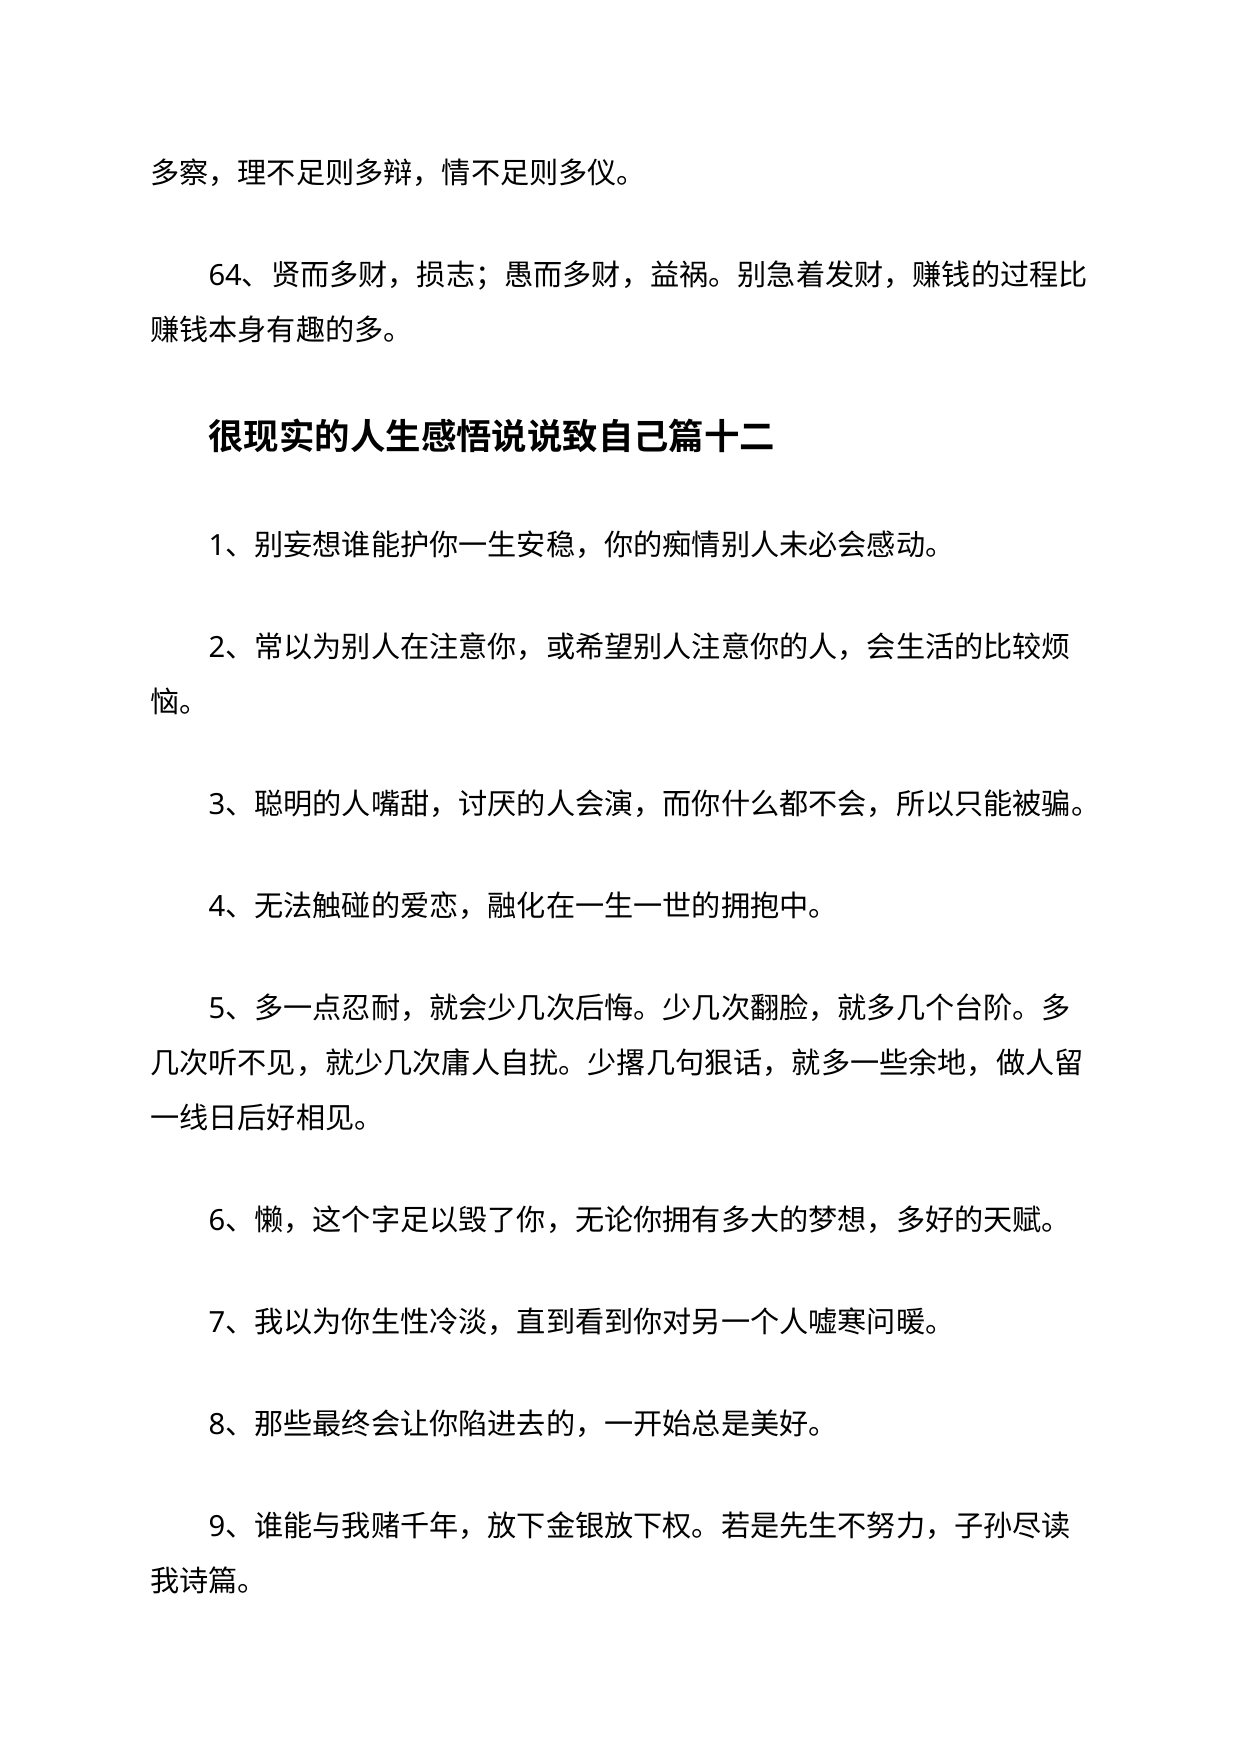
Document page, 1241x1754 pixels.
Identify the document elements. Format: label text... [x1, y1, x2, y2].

text 2、常以为别人在注意你，或希望别人注意你的人，会生活的比较烦恼。 [150, 624, 1090, 721]
text 6、懒，这个字足以毁了你，无论你拥有多大的梦想，多好的天赋。 [150, 1196, 1090, 1239]
text 很现实的人生感悟说说致自己篇十二 [150, 408, 1090, 460]
text 5、多一点忍耐，就会少几次后悔。少几次翻脸，就多几个台阶。多几次听不见，就少几次庸人自扰。少撂几句狠话，就多一些余地，做人留一线日后好相见。 [150, 985, 1090, 1137]
text 7、我以为你生性冷淡，直到看到你对另一个人嘘寒问暖。 [150, 1298, 1090, 1341]
text 1、别妄想谁能护你一生安稳，你的痴情别人未必会感动。 [150, 522, 1090, 564]
text 9、谁能与我赌千年，放下金银放下权。若是先生不努力，子孙尽读我诗篇。 [150, 1502, 1090, 1599]
text 4、无法触碰的爱恋，融化在一生一世的拥抱中。 [150, 883, 1090, 925]
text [150, 150, 1090, 192]
text 64、贤而多财，损志；愚而多财，益祸。别急着发财，赚钱的过程比赚钱本身有趣的多。 [150, 252, 1090, 349]
text 8、那些最终会让你陷进去的，一开始总是美好。 [150, 1400, 1090, 1443]
text 3、聪明的人嘴甜，讨厌的人会演，而你什么都不会，所以只能被骗。 [150, 781, 1090, 823]
